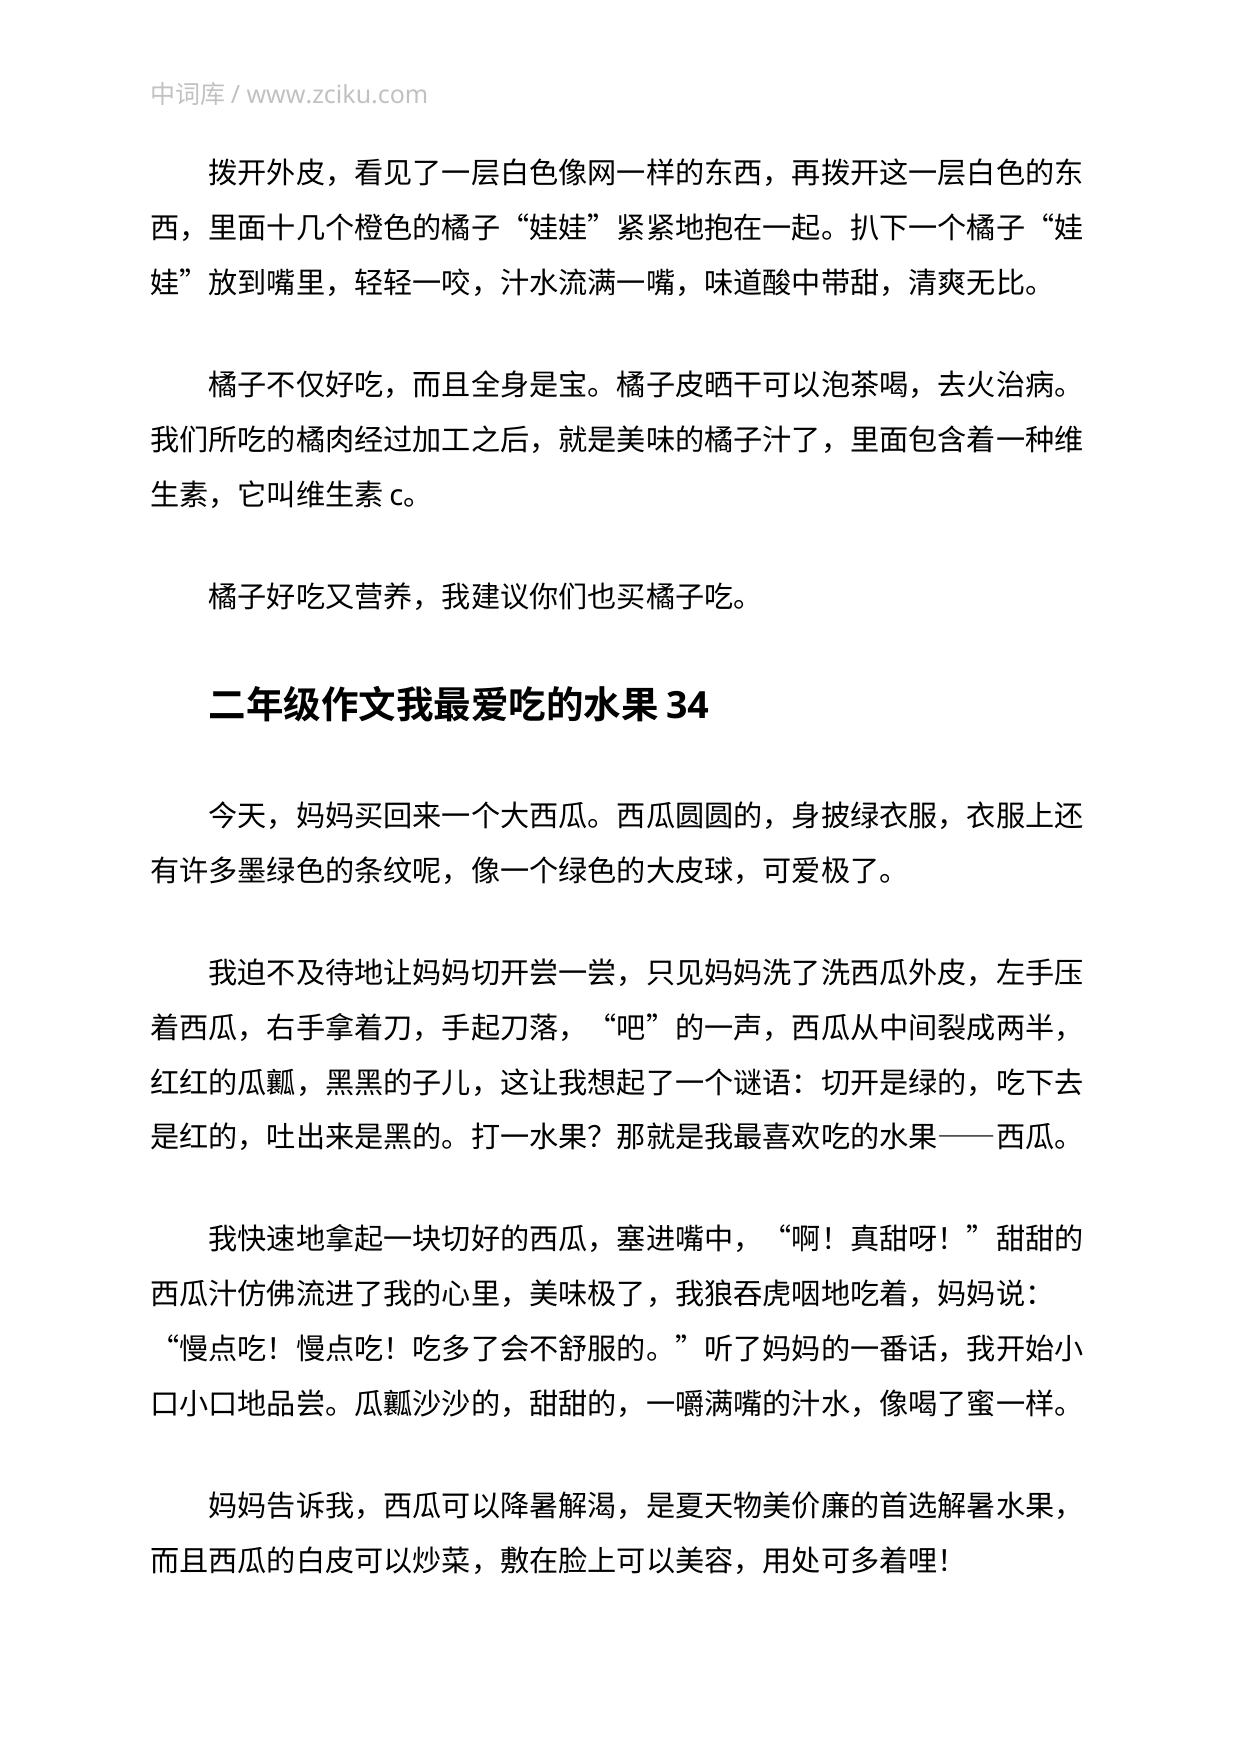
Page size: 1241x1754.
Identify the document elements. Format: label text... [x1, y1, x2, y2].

text 妈妈告诉我，西瓜可以降暑解渴，是夏天物美价廉的首选解暑水果，而且西瓜的白皮可以炒菜，敷在脸上可以美容，用处可多着哩！ [150, 1482, 1090, 1579]
text 橘子不仅好吃，而且全身是宝。橘子皮晒干可以泡茶喝，去火治病。我们所吃的橘肉经过加工之后，就是美味的橘子汁了，里面包含着一种维生素，它叫维生素c。 [150, 362, 1090, 514]
text 今天，妈妈买回来一个大西瓜。西瓜圆圆的，身披绿衣服，衣服上还有许多墨绿色的条纹呢，像一个绿色的大皮球，可爱极了。 [150, 793, 1090, 890]
text 我迫不及待地让妈妈切开尝一尝，只见妈妈洗了洗西瓜外皮，左手压着西瓜，右手拿着刀，手起刀落，“吧”的一声，西瓜从中间裂成两半，红红的瓜瓤，黑黑的子儿，这让我想起了一个谜语：切开是绿的，吃下去是红的，吐出来是黑的。打一水果？那就是我最喜欢吃的水果——西瓜。 [150, 949, 1090, 1156]
text 我快速地拿起一块切好的西瓜，塞进嘴中，“啊！真甜呀！”甜甜的西瓜汁仿佛流进了我的心里，美味极了，我狼吞虎咽地吃着，妈妈说：“慢点吃！慢点吃！吃多了会不舒服的。”听了妈妈的一番话，我开始小口小口地品尝。瓜瓤沙沙的，甜甜的，一嚼满嘴的汁水，像喝了蜜一样。 [150, 1216, 1090, 1423]
text 拨开外皮，看见了一层白色像网一样的东西，再拨开这一层白色的东西，里面十几个橙色的橘子“娃娃”紧紧地抱在一起。扒下一个橘子“娃娃”放到嘴里，轻轻一咬，汁水流满一嘴，味道酸中带甜，清爽无比。 [150, 150, 1090, 302]
text 橘子好吃又营养，我建议你们也买橘子吃。 [150, 573, 1090, 616]
text 二年级作文我最爱吃的水果34 [150, 675, 1090, 729]
